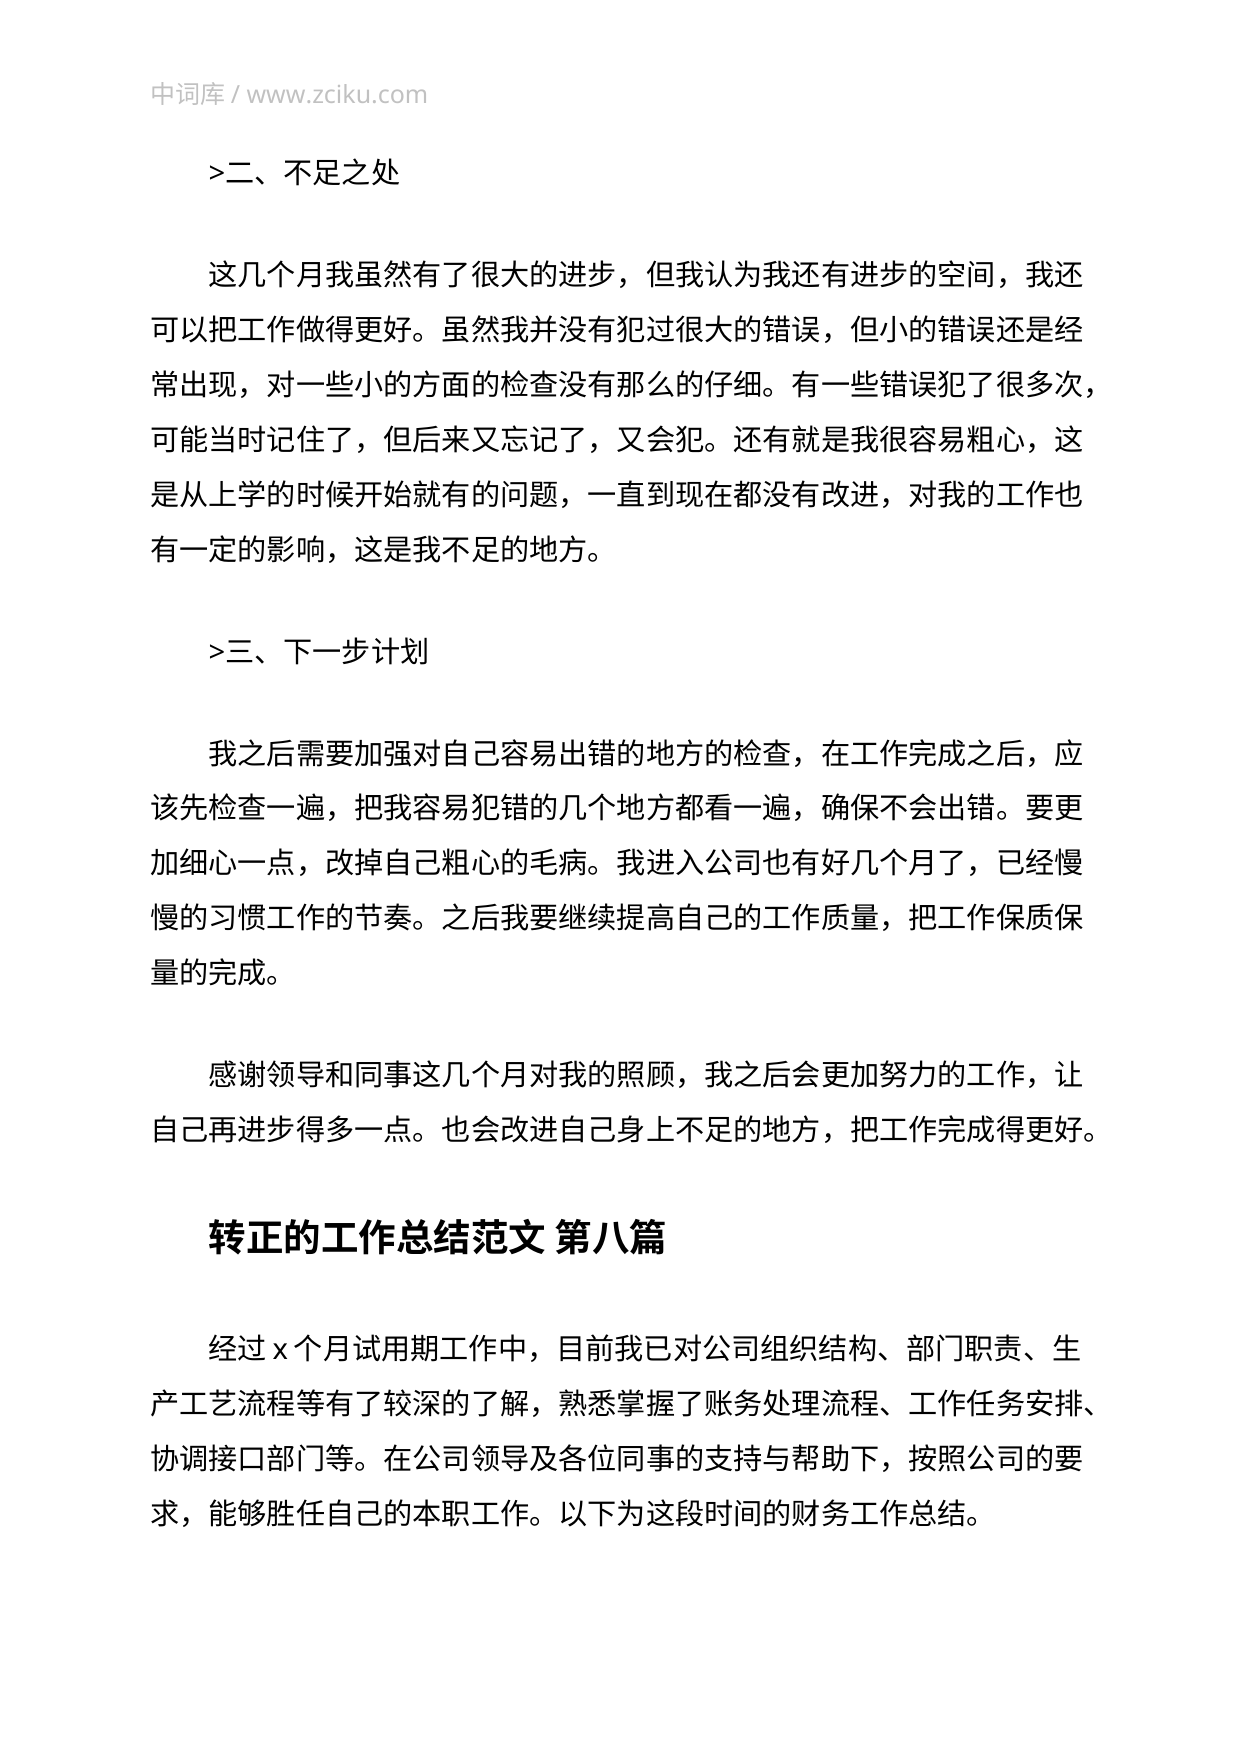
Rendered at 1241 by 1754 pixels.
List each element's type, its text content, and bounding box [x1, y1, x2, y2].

text 转正的工作总结范文 第八篇 [150, 1208, 1090, 1262]
text >三、下一步计划 [150, 628, 1090, 671]
text 我之后需要加强对自己容易出错的地方的检查，在工作完成之后，应该先检查一遍，把我容易犯错的几个地方都看一遍，确保不会出错。要更加细心一点，改掉自己粗心的毛病。我进入公司也有好几个月了，已经慢慢的习惯工作的节奏。之后我要继续提高自己的工作质量，把工作保质保量的完成。 [150, 730, 1090, 992]
text >二、不足之处 [150, 150, 1090, 192]
text 感谢领导和同事这几个月对我的照顾，我之后会更加努力的工作，让自己再进步得多一点。也会改进自己身上不足的地方，把工作完成得更好。 [150, 1052, 1090, 1149]
text 这几个月我虽然有了很大的进步，但我认为我还有进步的空间，我还可以把工作做得更好。虽然我并没有犯过很大的错误，但小的错误还是经常出现，对一些小的方面的检查没有那么的仔细。有一些错误犯了很多次，可能当时记住了，但后来又忘记了，又会犯。还有就是我很容易粗心，这是从上学的时候开始就有的问题，一直到现在都没有改进，对我的工作也有一定的影响，这是我不足的地方。 [150, 252, 1090, 569]
text 经过x个月试用期工作中，目前我已对公司组织结构、部门职责、生产工艺流程等有了较深的了解，熟悉掌握了账务处理流程、工作任务安排、协调接口部门等。在公司领导及各位同事的支持与帮助下，按照公司的要求，能够胜任自己的本职工作。以下为这段时间的财务工作总结。 [150, 1326, 1090, 1533]
